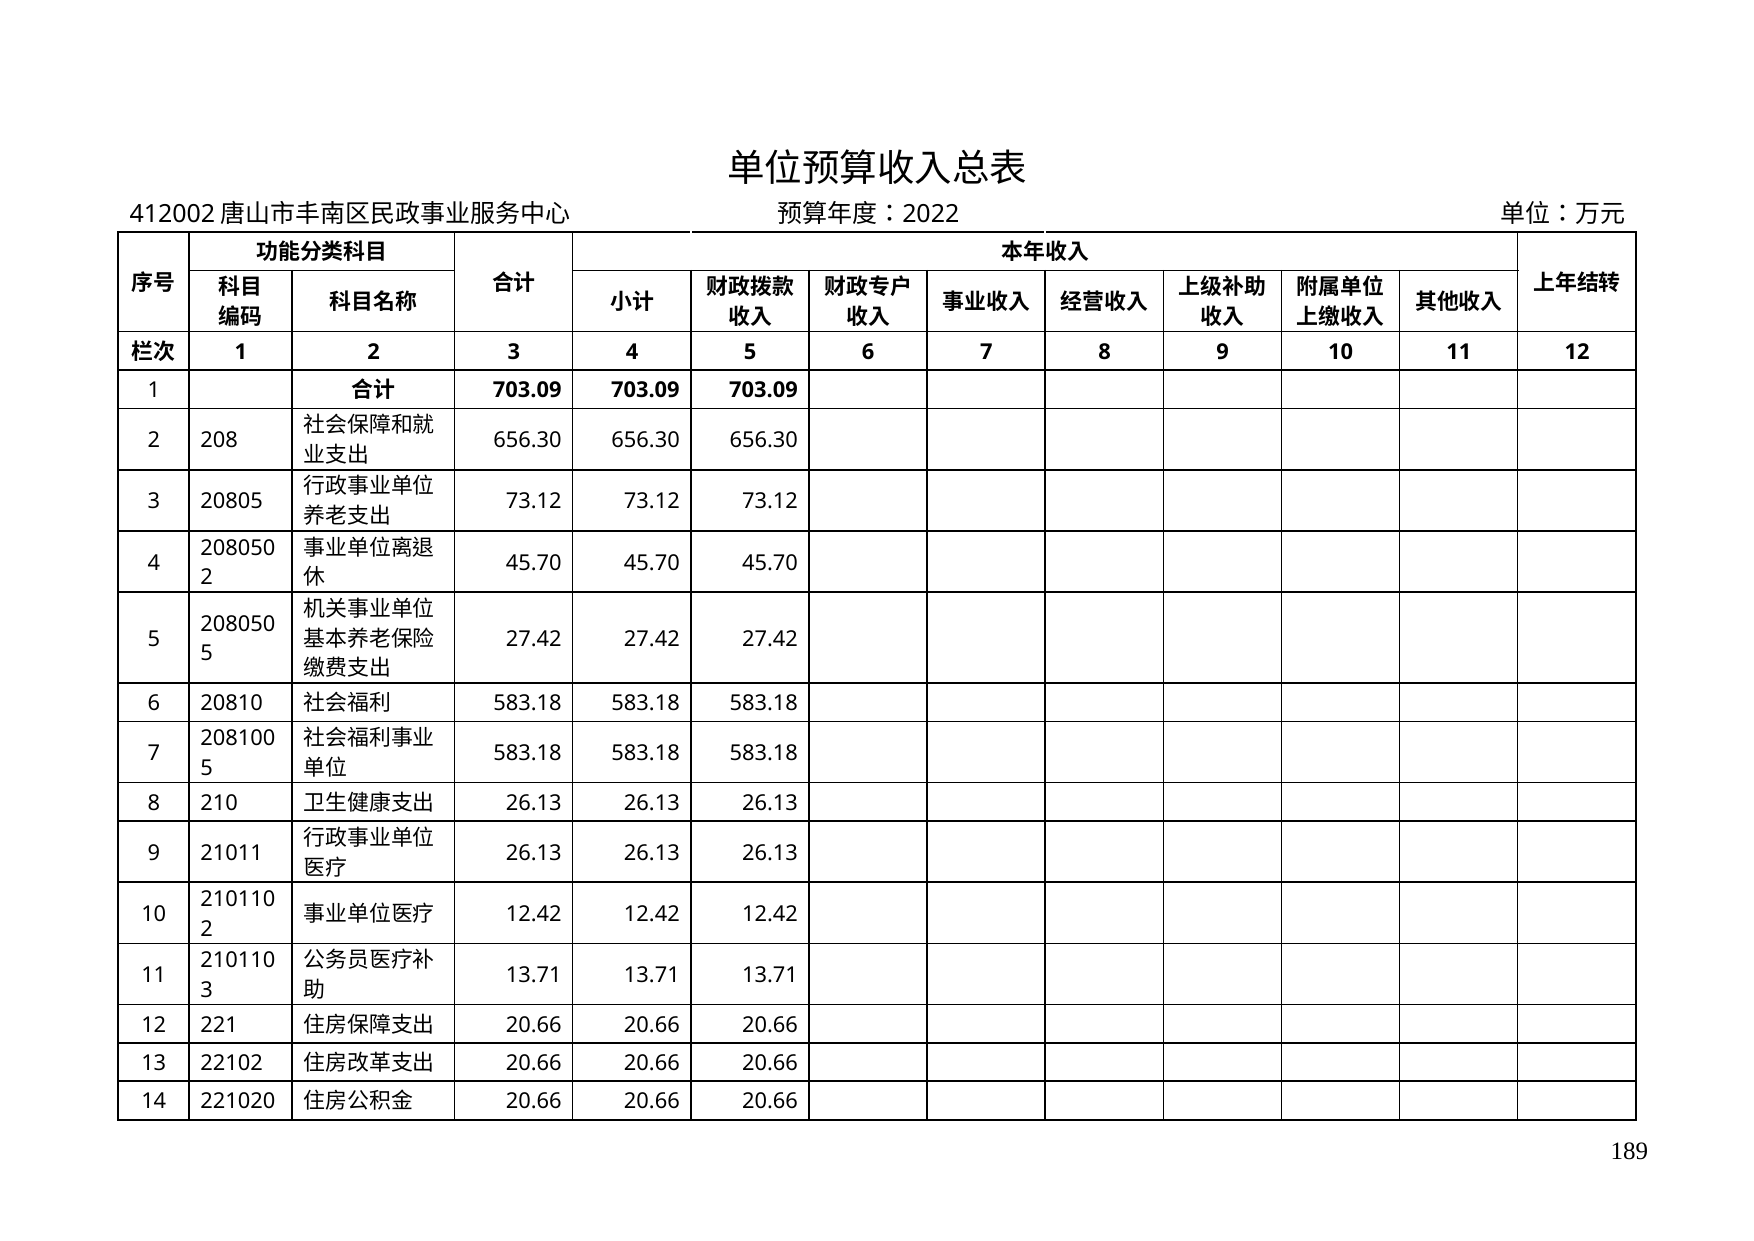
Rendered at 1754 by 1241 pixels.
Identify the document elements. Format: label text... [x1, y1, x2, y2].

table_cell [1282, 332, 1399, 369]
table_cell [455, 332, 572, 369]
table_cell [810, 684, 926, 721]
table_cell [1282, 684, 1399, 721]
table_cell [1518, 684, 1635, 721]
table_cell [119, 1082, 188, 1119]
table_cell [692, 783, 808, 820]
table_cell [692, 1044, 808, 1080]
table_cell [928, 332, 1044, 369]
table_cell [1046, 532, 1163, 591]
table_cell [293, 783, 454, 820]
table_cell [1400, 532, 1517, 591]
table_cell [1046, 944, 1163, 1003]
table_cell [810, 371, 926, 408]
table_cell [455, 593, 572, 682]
text 单位预算收入总表 [106, 142, 1648, 193]
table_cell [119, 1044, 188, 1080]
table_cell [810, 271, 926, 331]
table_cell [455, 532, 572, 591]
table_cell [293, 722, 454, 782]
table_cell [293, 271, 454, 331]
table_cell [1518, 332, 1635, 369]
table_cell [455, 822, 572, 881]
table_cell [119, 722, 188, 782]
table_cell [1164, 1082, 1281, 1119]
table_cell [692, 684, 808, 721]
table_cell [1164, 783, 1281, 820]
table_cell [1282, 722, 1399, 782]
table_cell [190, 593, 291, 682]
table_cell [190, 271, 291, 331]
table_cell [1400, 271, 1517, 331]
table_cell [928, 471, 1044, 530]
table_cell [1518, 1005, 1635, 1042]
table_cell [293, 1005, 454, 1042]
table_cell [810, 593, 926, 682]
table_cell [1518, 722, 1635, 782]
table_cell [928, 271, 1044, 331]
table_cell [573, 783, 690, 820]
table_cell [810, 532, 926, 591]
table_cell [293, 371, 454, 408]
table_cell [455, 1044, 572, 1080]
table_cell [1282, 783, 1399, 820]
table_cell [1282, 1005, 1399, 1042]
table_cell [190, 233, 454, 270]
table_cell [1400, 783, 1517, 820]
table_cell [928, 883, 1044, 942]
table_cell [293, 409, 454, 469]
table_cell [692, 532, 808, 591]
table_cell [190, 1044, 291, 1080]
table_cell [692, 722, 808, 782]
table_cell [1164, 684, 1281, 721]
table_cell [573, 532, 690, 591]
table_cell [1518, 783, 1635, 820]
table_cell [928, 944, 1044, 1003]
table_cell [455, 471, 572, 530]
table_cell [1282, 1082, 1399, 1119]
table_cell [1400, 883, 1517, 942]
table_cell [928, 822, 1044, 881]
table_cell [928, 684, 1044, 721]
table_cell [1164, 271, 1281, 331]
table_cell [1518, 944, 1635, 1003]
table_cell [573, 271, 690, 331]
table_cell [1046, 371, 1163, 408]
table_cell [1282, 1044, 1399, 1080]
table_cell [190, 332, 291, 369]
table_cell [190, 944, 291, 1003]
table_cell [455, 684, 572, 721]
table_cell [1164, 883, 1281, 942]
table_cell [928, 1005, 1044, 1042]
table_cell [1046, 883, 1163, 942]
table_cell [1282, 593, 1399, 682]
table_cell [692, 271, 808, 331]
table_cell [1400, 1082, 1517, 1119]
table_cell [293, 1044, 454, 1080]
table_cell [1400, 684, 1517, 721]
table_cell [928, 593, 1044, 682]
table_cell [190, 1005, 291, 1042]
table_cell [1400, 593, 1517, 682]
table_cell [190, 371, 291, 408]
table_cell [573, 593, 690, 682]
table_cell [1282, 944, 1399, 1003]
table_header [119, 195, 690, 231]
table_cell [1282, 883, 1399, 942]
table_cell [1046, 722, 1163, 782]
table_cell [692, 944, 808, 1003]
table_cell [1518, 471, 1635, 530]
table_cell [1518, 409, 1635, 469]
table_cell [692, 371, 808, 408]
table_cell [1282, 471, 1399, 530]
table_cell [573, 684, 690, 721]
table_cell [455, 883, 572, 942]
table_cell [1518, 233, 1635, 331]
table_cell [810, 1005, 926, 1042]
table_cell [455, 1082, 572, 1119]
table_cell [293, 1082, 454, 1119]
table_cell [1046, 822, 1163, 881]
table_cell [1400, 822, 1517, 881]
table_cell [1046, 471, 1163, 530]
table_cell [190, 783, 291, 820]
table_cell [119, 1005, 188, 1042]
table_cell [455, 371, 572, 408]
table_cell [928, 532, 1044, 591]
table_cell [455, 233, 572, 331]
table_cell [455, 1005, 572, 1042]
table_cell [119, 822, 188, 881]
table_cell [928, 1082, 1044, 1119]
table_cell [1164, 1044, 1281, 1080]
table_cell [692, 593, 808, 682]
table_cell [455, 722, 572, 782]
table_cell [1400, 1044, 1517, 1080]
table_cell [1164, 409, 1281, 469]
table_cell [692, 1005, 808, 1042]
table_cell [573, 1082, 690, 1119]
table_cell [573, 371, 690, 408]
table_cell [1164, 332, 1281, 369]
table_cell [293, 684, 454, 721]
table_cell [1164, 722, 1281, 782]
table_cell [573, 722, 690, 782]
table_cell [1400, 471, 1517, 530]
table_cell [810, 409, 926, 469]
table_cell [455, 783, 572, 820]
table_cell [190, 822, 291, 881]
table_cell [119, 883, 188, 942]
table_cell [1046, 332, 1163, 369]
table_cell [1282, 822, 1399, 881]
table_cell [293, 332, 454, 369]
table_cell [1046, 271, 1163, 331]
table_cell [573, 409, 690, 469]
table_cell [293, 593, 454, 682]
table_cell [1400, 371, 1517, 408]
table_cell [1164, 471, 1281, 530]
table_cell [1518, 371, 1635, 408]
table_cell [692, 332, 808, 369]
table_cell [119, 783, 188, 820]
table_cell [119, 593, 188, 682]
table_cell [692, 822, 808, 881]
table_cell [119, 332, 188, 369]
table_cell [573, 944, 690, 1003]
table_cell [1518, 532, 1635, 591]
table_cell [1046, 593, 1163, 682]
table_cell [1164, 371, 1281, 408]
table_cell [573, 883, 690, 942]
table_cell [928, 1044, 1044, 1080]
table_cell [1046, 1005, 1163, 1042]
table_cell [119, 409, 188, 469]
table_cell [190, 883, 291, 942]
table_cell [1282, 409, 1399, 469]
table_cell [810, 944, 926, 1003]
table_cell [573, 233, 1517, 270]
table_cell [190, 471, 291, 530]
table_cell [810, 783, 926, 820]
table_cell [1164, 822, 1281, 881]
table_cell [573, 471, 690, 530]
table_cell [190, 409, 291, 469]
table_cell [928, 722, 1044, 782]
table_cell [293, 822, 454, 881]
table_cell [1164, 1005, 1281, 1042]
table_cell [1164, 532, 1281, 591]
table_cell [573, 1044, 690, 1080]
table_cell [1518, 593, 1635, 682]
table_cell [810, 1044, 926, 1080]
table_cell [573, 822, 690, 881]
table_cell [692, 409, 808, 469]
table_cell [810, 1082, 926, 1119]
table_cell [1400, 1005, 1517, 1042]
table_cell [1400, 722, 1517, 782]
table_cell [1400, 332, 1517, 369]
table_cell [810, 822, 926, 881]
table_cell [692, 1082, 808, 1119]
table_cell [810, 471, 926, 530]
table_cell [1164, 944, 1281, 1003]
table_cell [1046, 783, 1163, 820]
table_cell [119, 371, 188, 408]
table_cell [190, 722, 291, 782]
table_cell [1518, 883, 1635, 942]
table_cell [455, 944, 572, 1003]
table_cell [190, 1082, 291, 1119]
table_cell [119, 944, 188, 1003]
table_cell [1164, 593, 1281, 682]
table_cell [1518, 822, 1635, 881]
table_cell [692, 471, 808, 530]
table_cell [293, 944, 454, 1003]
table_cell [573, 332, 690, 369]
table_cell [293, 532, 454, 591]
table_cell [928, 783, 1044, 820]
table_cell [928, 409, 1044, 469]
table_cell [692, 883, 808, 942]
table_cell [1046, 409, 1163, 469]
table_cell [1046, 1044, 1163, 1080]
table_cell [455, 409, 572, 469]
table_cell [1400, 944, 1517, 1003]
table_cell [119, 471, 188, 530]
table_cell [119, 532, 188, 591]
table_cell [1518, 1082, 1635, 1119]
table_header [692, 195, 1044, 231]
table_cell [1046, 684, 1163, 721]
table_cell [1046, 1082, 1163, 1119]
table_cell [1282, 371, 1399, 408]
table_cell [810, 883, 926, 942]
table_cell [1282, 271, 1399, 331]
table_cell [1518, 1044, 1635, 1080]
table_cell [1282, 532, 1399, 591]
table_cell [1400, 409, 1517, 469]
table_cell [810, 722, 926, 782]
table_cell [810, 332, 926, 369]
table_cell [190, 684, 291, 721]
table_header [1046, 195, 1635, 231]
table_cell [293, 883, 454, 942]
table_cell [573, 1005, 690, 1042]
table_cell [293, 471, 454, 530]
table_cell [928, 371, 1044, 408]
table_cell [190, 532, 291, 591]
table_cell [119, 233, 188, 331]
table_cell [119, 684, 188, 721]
